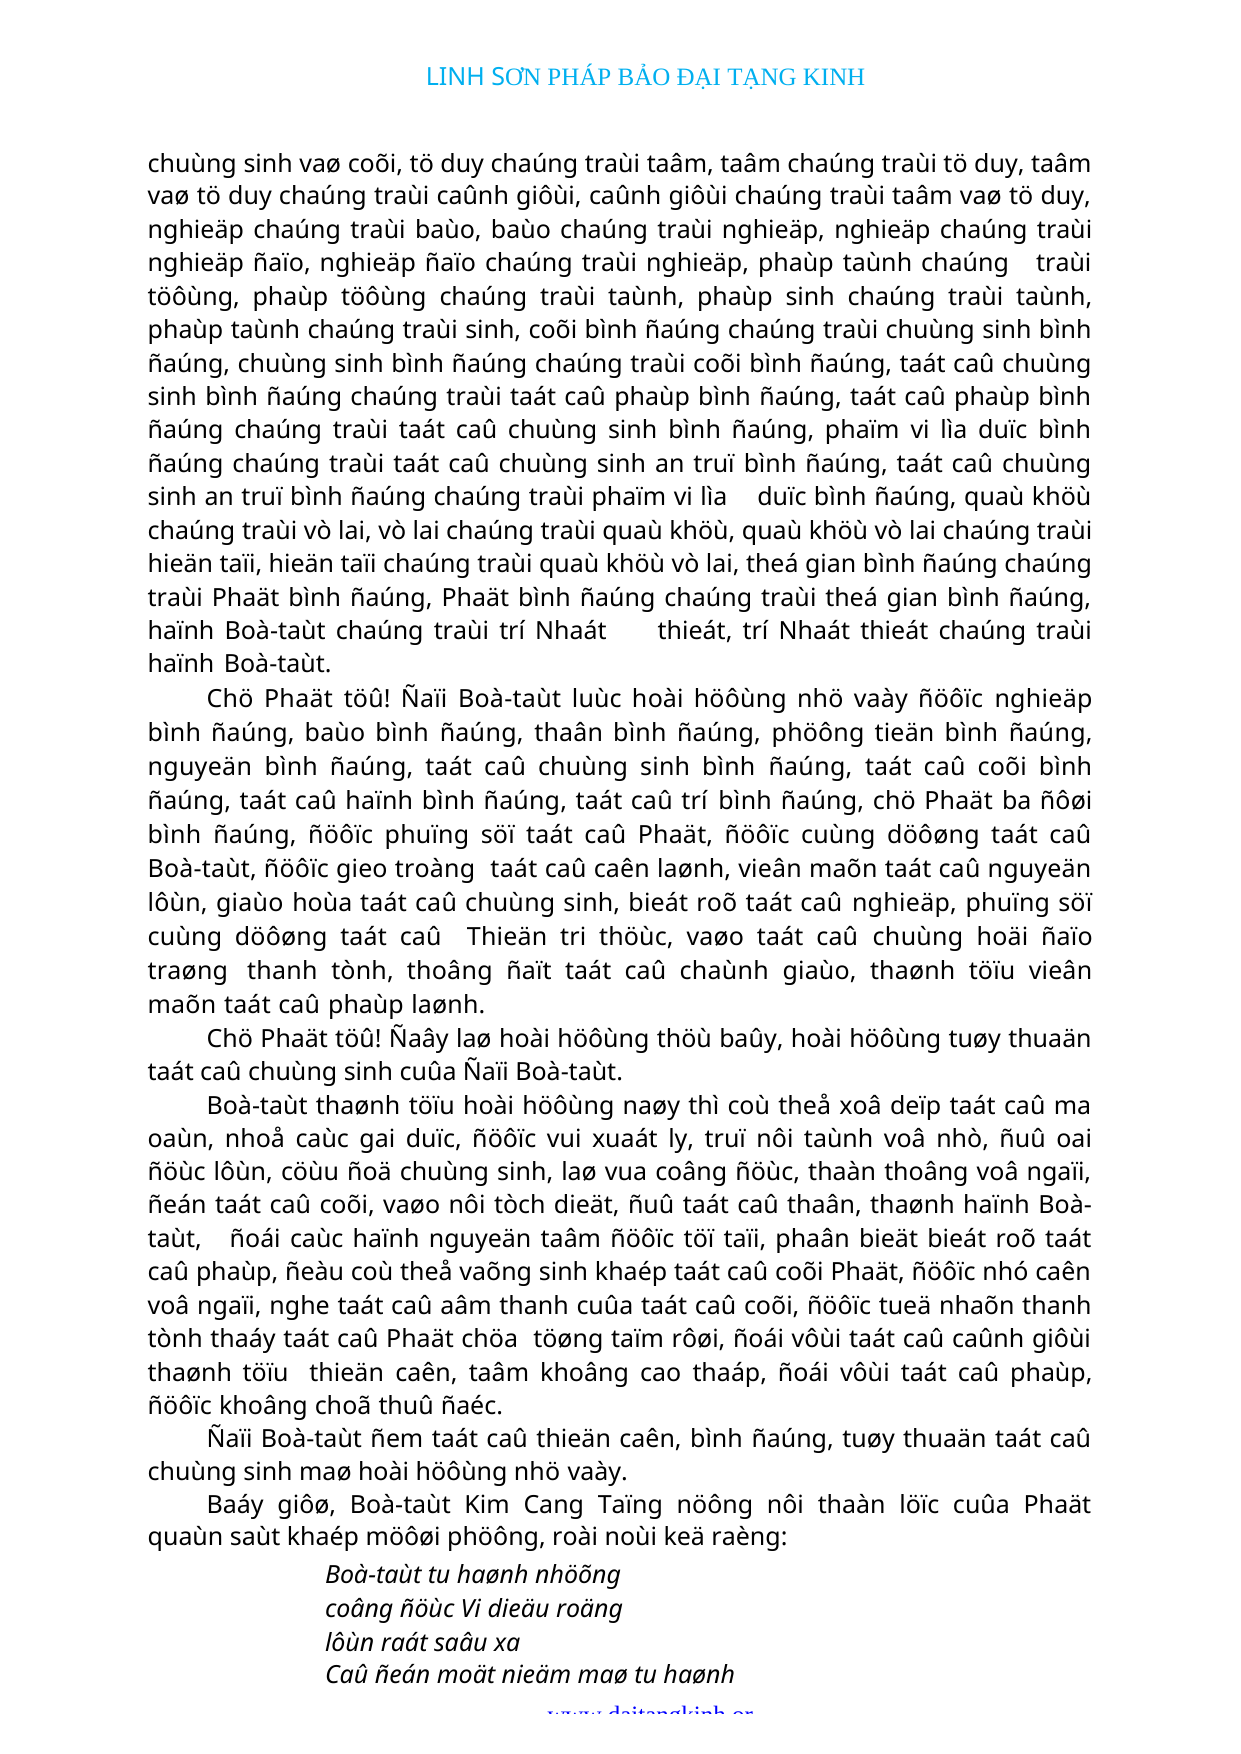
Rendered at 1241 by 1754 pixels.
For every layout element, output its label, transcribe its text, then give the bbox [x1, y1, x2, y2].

text Boà-taùt tu haønh nhöõng coâng ñöùc Vi dieäu roäng lôùn raát saâu xa [325, 1556, 662, 1658]
text Baáy giôø, Boà-taùt Kim Cang Taïng nöông nôi thaàn löïc cuûa Phaät quaùn saùt khaép möôøi phöông, roài noùi keä raèng: [147, 1487, 1093, 1552]
text Boà-taùt thaønh töïu hoài höôùng naøy thì coù theå xoâ deïp taát caû ma oaùn, nhoå caùc gai duïc, ñöôïc vui xuaát ly, truï nôi taùnh voâ nhò, ñuû oai ñöùc lôùn, cöùu ñoä chuùng sinh, laø vua coâng ñöùc, thaàn thoâng voâ ngaïi, ñeán taát caû coõi, vaøo nôi tòch dieät, ñuû taát caû thaân, thaønh haïnh Boà-taùt, ñoái caùc haïnh nguyeän taâm ñöôïc töï taïi, phaân bieät bieát roõ taát caû phaùp, ñeàu coù theå vaõng sinh khaép taát caû coõi Phaät, ñöôïc nhó caên voâ ngaïi, nghe taát caû aâm thanh cuûa taát caû coõi, ñöôïc tueä nhaõn thanh tònh thaáy taát caû Phaät chöa töøng taïm rôøi, ñoái vôùi taát caû caûnh giôùi thaønh töïu thieän caên, taâm khoâng cao thaáp, ñoái vôùi taát caû phaùp, ñöôïc khoâng choã thuû ñaéc. [147, 1088, 1093, 1422]
text Caû ñeán moät nieäm maø tu haønh [325, 1658, 1105, 1690]
text Chö Phaät töû! Ñaïi Boà-taùt luùc hoài höôùng nhö vaày ñöôïc nghieäp bình ñaúng, baùo bình ñaúng, thaân bình ñaúng, phöông tieän bình ñaúng, nguyeän bình ñaúng, taát caû chuùng sinh bình ñaúng, taát caû coõi bình ñaúng, taát caû haïnh bình ñaúng, taát caû trí bình ñaúng, chö Phaät ba ñôøi bình ñaúng, ñöôïc phuïng söï taát caû Phaät, ñöôïc cuùng döôøng taát caû Boà-taùt, ñöôïc gieo troàng taát caû caên laønh, vieân maõn taát caû nguyeän lôùn, giaùo hoùa taát caû chuùng sinh, bieát roõ taát caû nghieäp, phuïng söï cuùng döôøng taát caû Thieän tri thöùc, vaøo taát caû chuùng hoäi ñaïo traøng thanh tònh, thoâng ñaït taát caû chaùnh giaùo, thaønh töïu vieân maõn taát caû phaùp laønh. [147, 680, 1093, 1021]
text Ñaïi Boà-taùt ñem taát caû thieän caên, bình ñaúng, tuøy thuaän taát caû chuùng sinh maø hoài höôùng nhö vaày. [147, 1422, 1093, 1487]
text Chö Phaät töû! Ñaây laø hoài höôùng thöù baûy, hoài höôùng tuøy thuaän taát caû chuùng sinh cuûa Ñaïi Boà-taùt. [147, 1021, 1093, 1088]
text chuùng sinh vaø coõi, tö duy chaúng traùi taâm, taâm chaúng traùi tö duy, taâm vaø tö duy chaúng traùi caûnh giôùi, caûnh giôùi chaúng traùi taâm vaø tö duy, nghieäp chaúng traùi baùo, baùo chaúng traùi nghieäp, nghieäp chaúng traùi nghieäp ñaïo, nghieäp ñaïo chaúng traùi nghieäp, phaùp taùnh chaúng traùi töôùng, phaùp töôùng chaúng traùi taùnh, phaùp sinh chaúng traùi taùnh, phaùp taùnh chaúng traùi sinh, coõi bình ñaúng chaúng traùi chuùng sinh bình ñaúng, chuùng sinh bình ñaúng chaúng traùi coõi bình ñaúng, taát caû chuùng sinh bình ñaúng chaúng traùi taát caû phaùp bình ñaúng, taát caû phaùp bình ñaúng chaúng traùi taát caû chuùng sinh bình ñaúng, phaïm vi lìa duïc bình ñaúng chaúng traùi taát caû chuùng sinh an truï bình ñaúng, taát caû chuùng sinh an truï bình ñaúng chaúng traùi phaïm vi lìa duïc bình ñaúng, quaù khöù chaúng traùi vò lai, vò lai chaúng traùi quaù khöù, quaù khöù vò lai chaúng traùi hieän taïi, hieän taïi chaúng traùi quaù khöù vò lai, theá gian bình ñaúng chaúng traùi Phaät bình ñaúng, Phaät bình ñaúng chaúng traùi theá gian bình ñaúng, haïnh Boà-taùt chaúng traùi trí Nhaát thieát, trí Nhaát thieát chaúng traùi haïnh Boà-taùt. [147, 145, 1093, 680]
